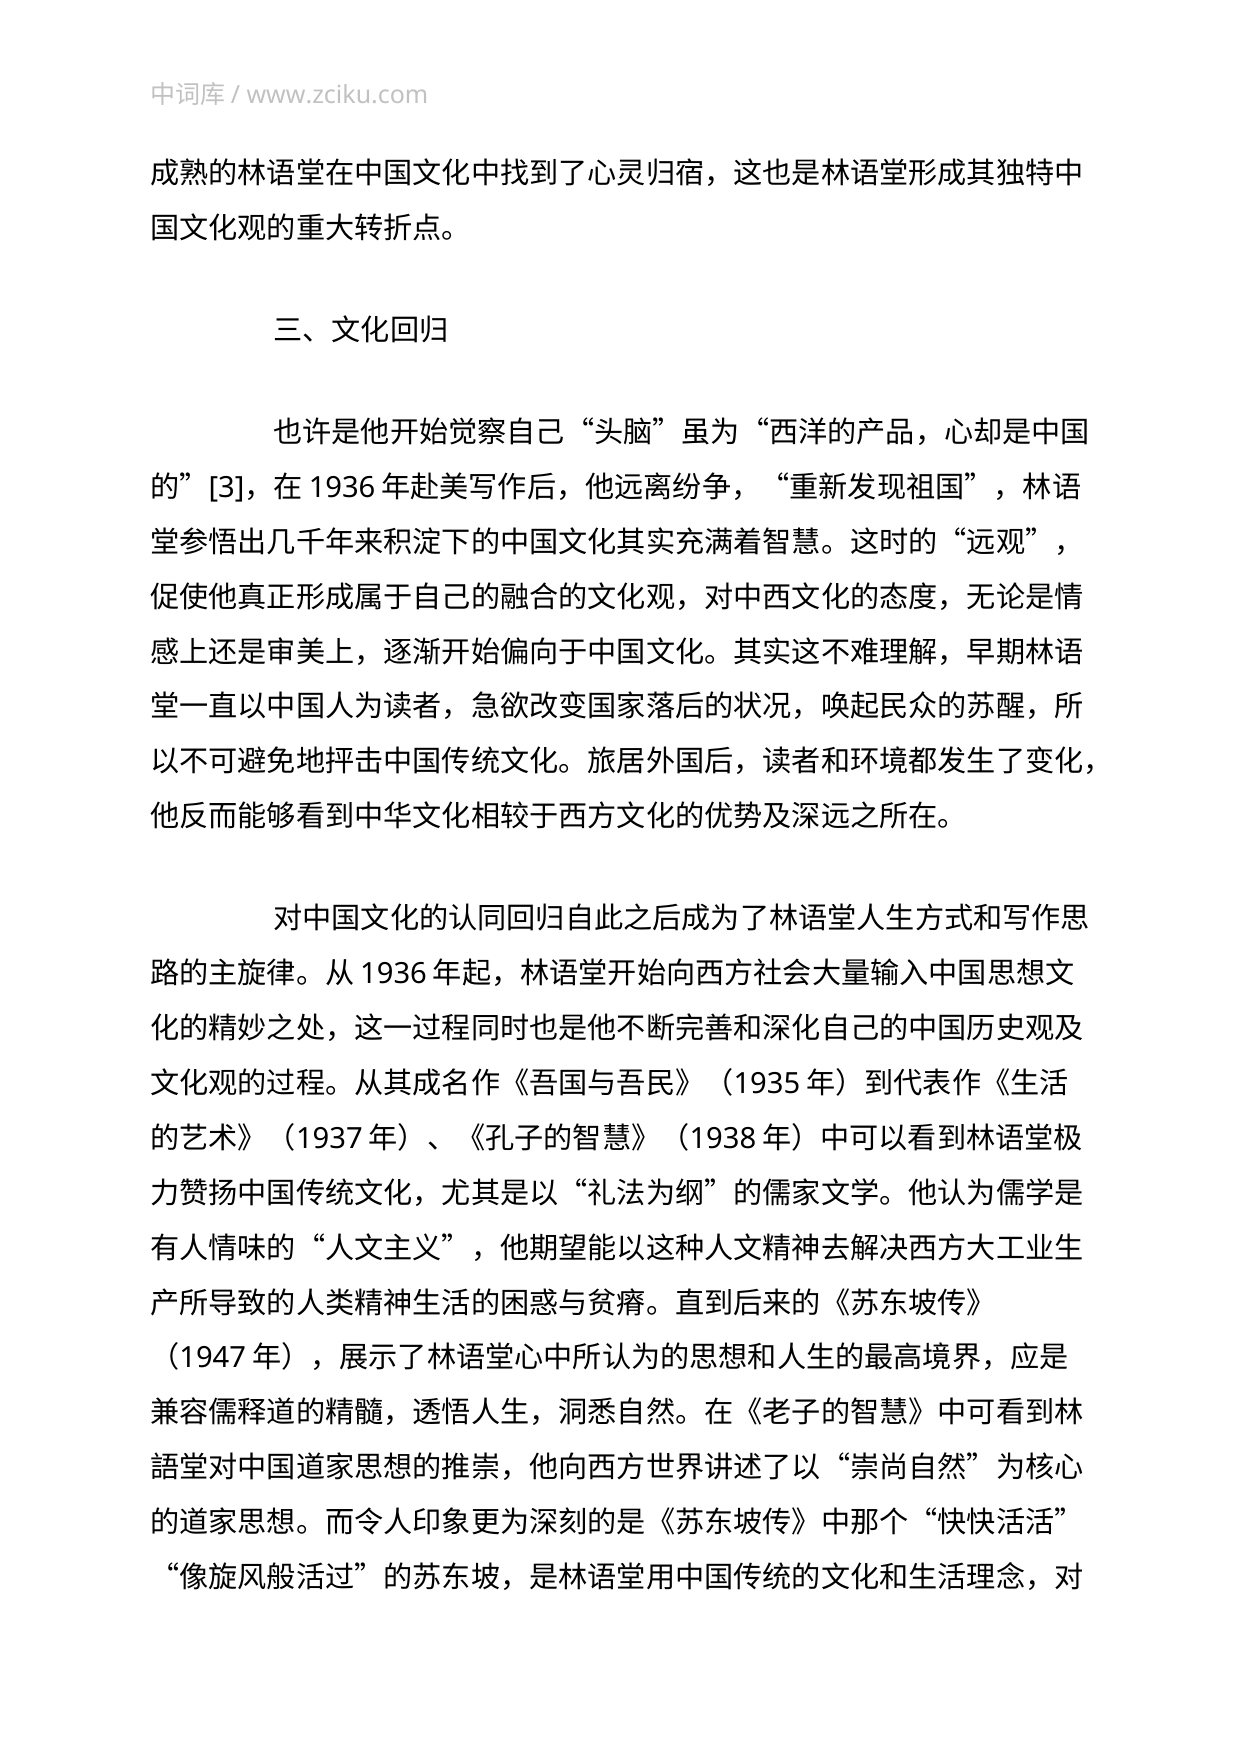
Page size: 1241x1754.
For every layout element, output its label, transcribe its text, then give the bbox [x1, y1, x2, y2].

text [150, 894, 1090, 1596]
text 三、文化回归 [150, 307, 1090, 349]
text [150, 150, 1090, 247]
text 也许是他开始觉察自己“头脑”虽为“西洋的产品，心却是中国的”[3]，在1936年赴美写作后，他远离纷争，“重新发现祖国”，林语堂参悟出几千年来积淀下的中国文化其实充满着智慧。这时的“远观”，促使他真正形成属于自己的融合的文化观，对中西文化的态度，无论是情感上还是审美上，逐渐开始偏向于中国文化。其实这不难理解，早期林语堂一直以中国人为读者，急欲改变国家落后的状况，唤起民众的苏醒，所以不可避免地抨击中国传统文化。旅居外国后，读者和环境都发生了变化，他反而能够看到中华文化相较于西方文化的优势及深远之所在。 [150, 408, 1090, 835]
